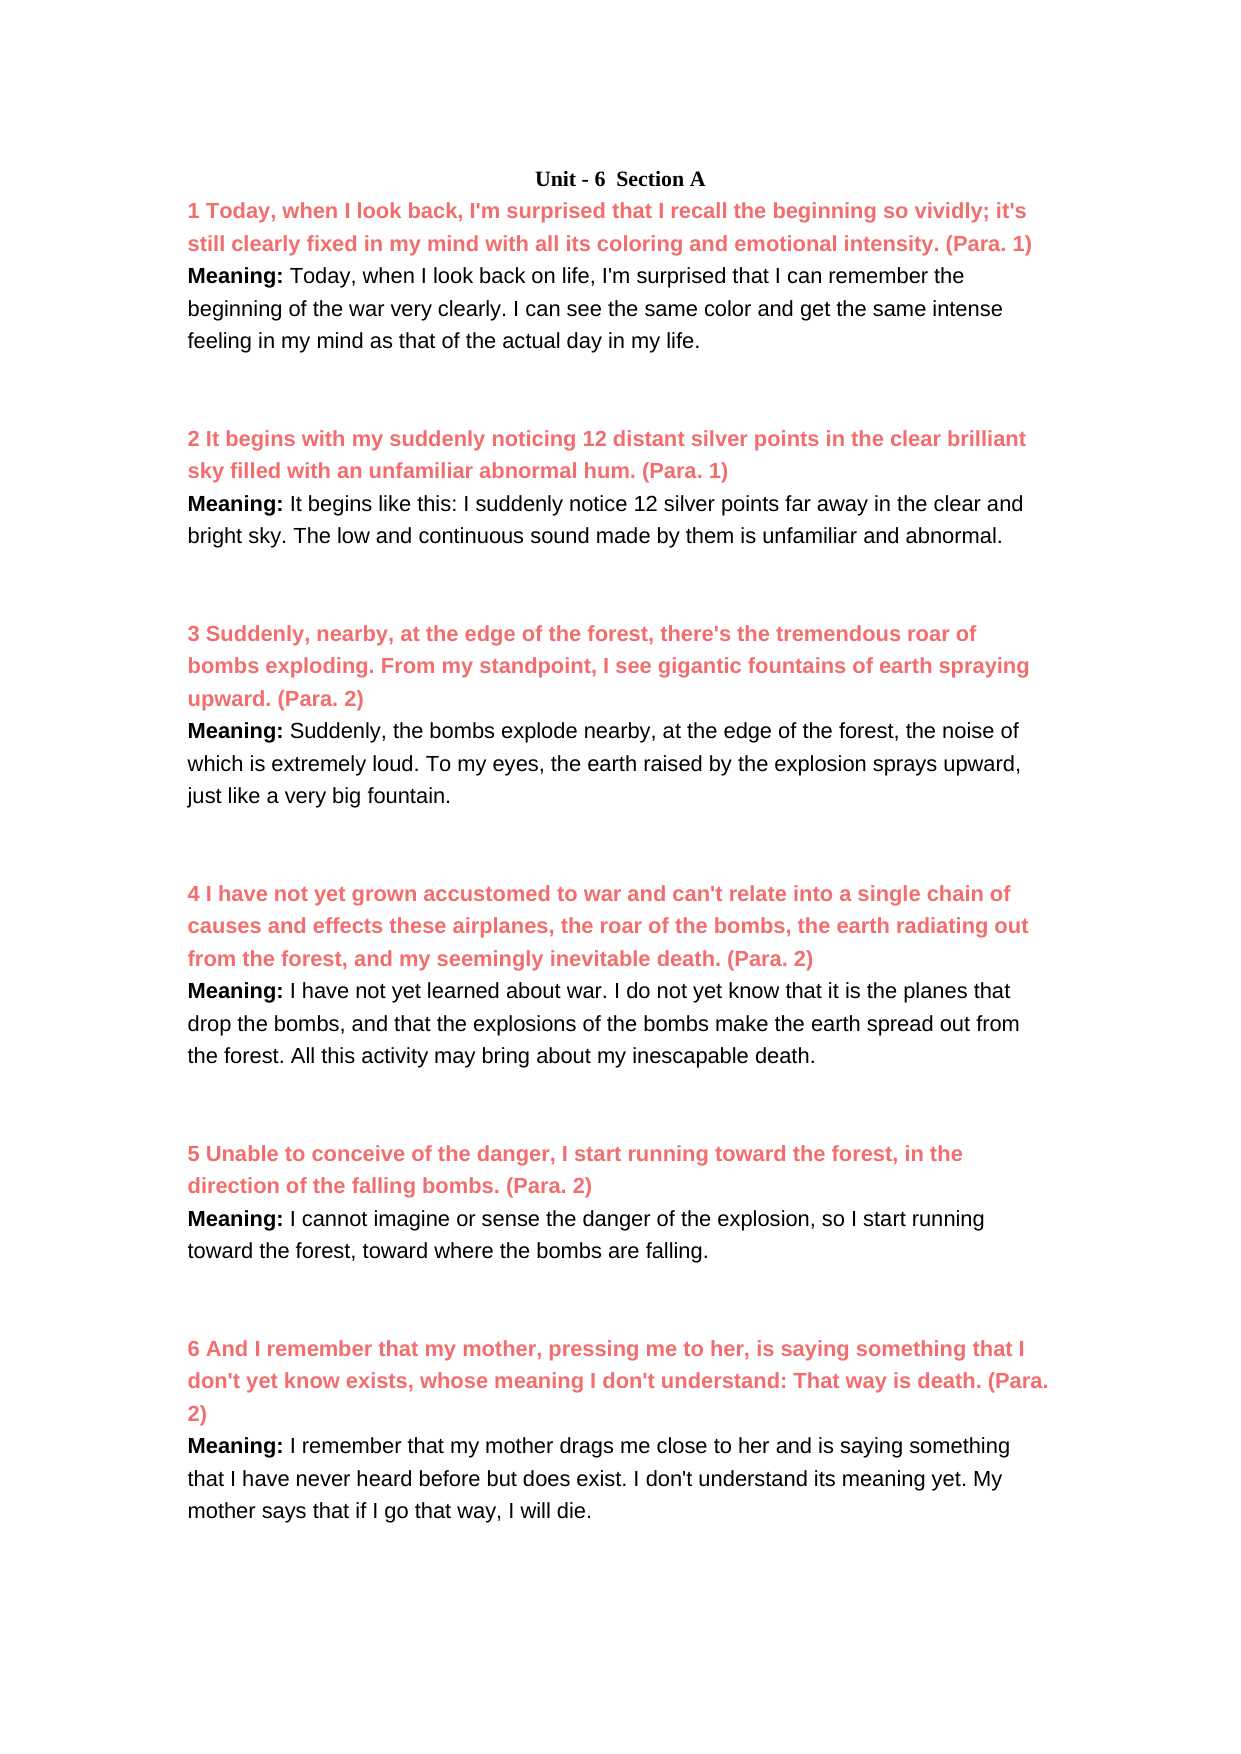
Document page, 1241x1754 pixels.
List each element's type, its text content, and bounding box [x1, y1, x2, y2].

text 1 Today, when I look back, I'm surprised that I recall the beginning so vividly; it's still clearly fixed in my mind with all its coloring and emotional intensity. (Para. 1) Meaning: Today, when I look back on life, I'm surprised that I can remember the beginning of the war very clearly. I can see the same color and get the same intense feeling in my mind as that of the actual day in my life. [187, 194, 1053, 357]
text 6 And I remember that my mother, pressing me to her, is saying something that I don't yet know exists, whose meaning I don't understand: That way is death. (Para. 2) Meaning: I remember that my mother drags me close to her and is saying something that I have never heard before but does exist. I don't understand its meaning yet. My mother says that if I go that way, I will die. [187, 1332, 1053, 1527]
text 5 Unable to conceive of the danger, I start running toward the forest, in the direction of the falling bombs. (Para. 2) Meaning: I cannot imagine or sense the danger of the explosion, so I start running toward the forest, toward where the bombs are falling. [187, 1137, 1053, 1267]
text 2 It begins with my suddenly noticing 12 distant silver points in the clear brilliant sky filled with an unfamiliar abnormal hum. (Para. 1) Meaning: It begins like this: I suddenly notice 12 silver points far away in the clear and bright sky. The low and continuous sound made by them is unfamiliar and abnormal. [187, 422, 1053, 552]
text Unit - 6 Section A [187, 162, 1053, 194]
text 3 Suddenly, nearby, at the edge of the forest, there's the tremendous roar of bombs exploding. From my standpoint, I see gigantic fountains of earth spraying upward. (Para. 2) Meaning: Suddenly, the bombs explode nearby, at the edge of the forest, the noise of which is extremely loud. To my eyes, the earth raised by the explosion sprays upward, just like a very big fountain. [187, 617, 1053, 812]
text 4 I have not yet grown accustomed to war and can't relate into a single chain of causes and effects these airplanes, the roar of the bombs, the earth radiating out from the forest, and my seemingly inevitable death. (Para. 2) Meaning: I have not yet learned about war. I do not yet know that it is the planes that drop the bombs, and that the explosions of the bombs make the earth spread out from the forest. All this activity may bring about my inescapable death. [187, 877, 1053, 1072]
